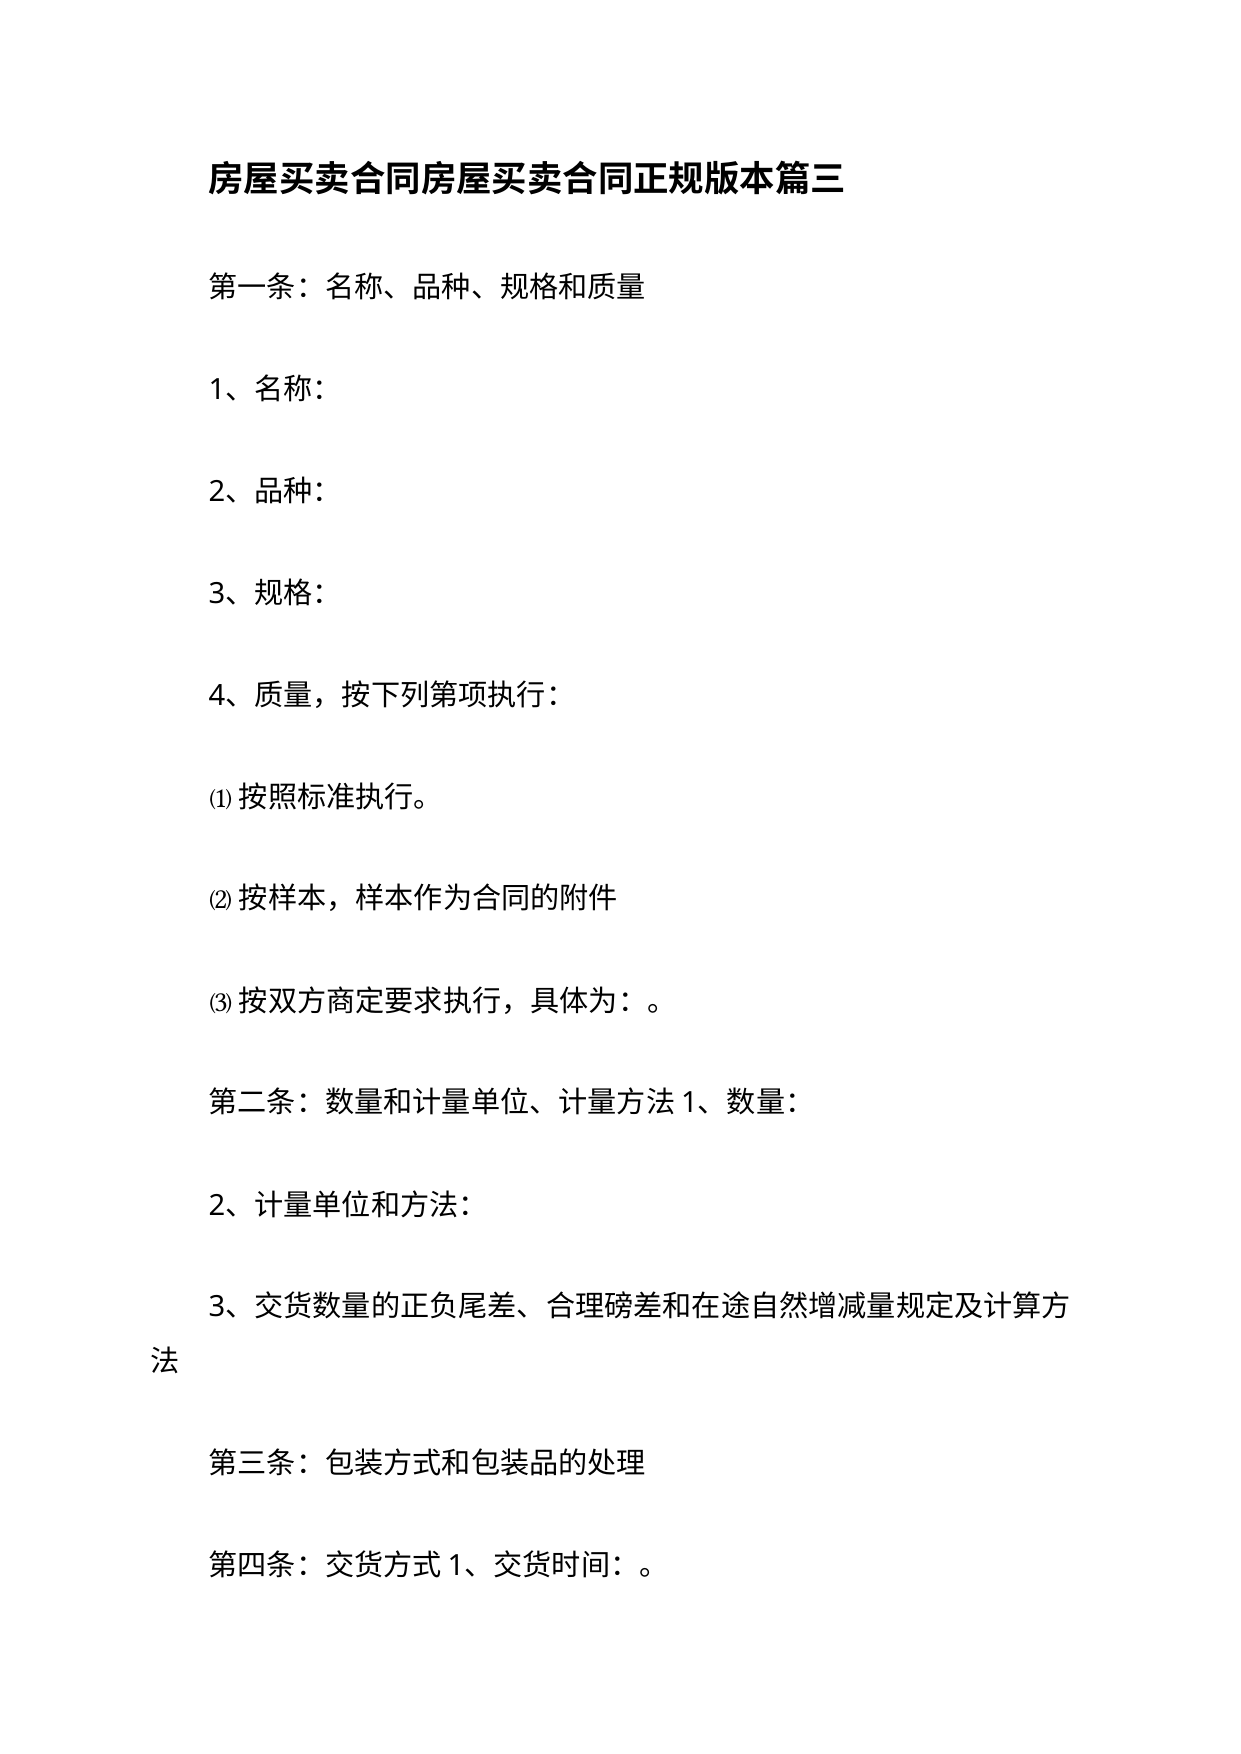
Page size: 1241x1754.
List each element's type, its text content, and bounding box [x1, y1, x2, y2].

text 第一条：名称、品种、规格和质量 [150, 263, 1090, 306]
text 4、质量，按下列第项执行： [150, 671, 1090, 713]
text 第四条：交货方式1、交货时间：。 [150, 1542, 1090, 1584]
text ⑶按双方商定要求执行，具体为：。 [150, 977, 1090, 1019]
text ⑴按照标准执行。 [150, 773, 1090, 816]
text 房屋买卖合同房屋买卖合同正规版本篇三 [150, 150, 1090, 201]
text ⑵按样本，样本作为合同的附件 [150, 875, 1090, 917]
text 2、品种： [150, 467, 1090, 509]
text 2、计量单位和方法： [150, 1181, 1090, 1223]
text 3、交货数量的正负尾差、合理磅差和在途自然增减量规定及计算方法 [150, 1283, 1090, 1380]
text 1、名称： [150, 365, 1090, 408]
text 第二条：数量和计量单位、计量方法1、数量： [150, 1079, 1090, 1121]
text 3、规格： [150, 569, 1090, 612]
text 第三条：包装方式和包装品的处理 [150, 1440, 1090, 1482]
